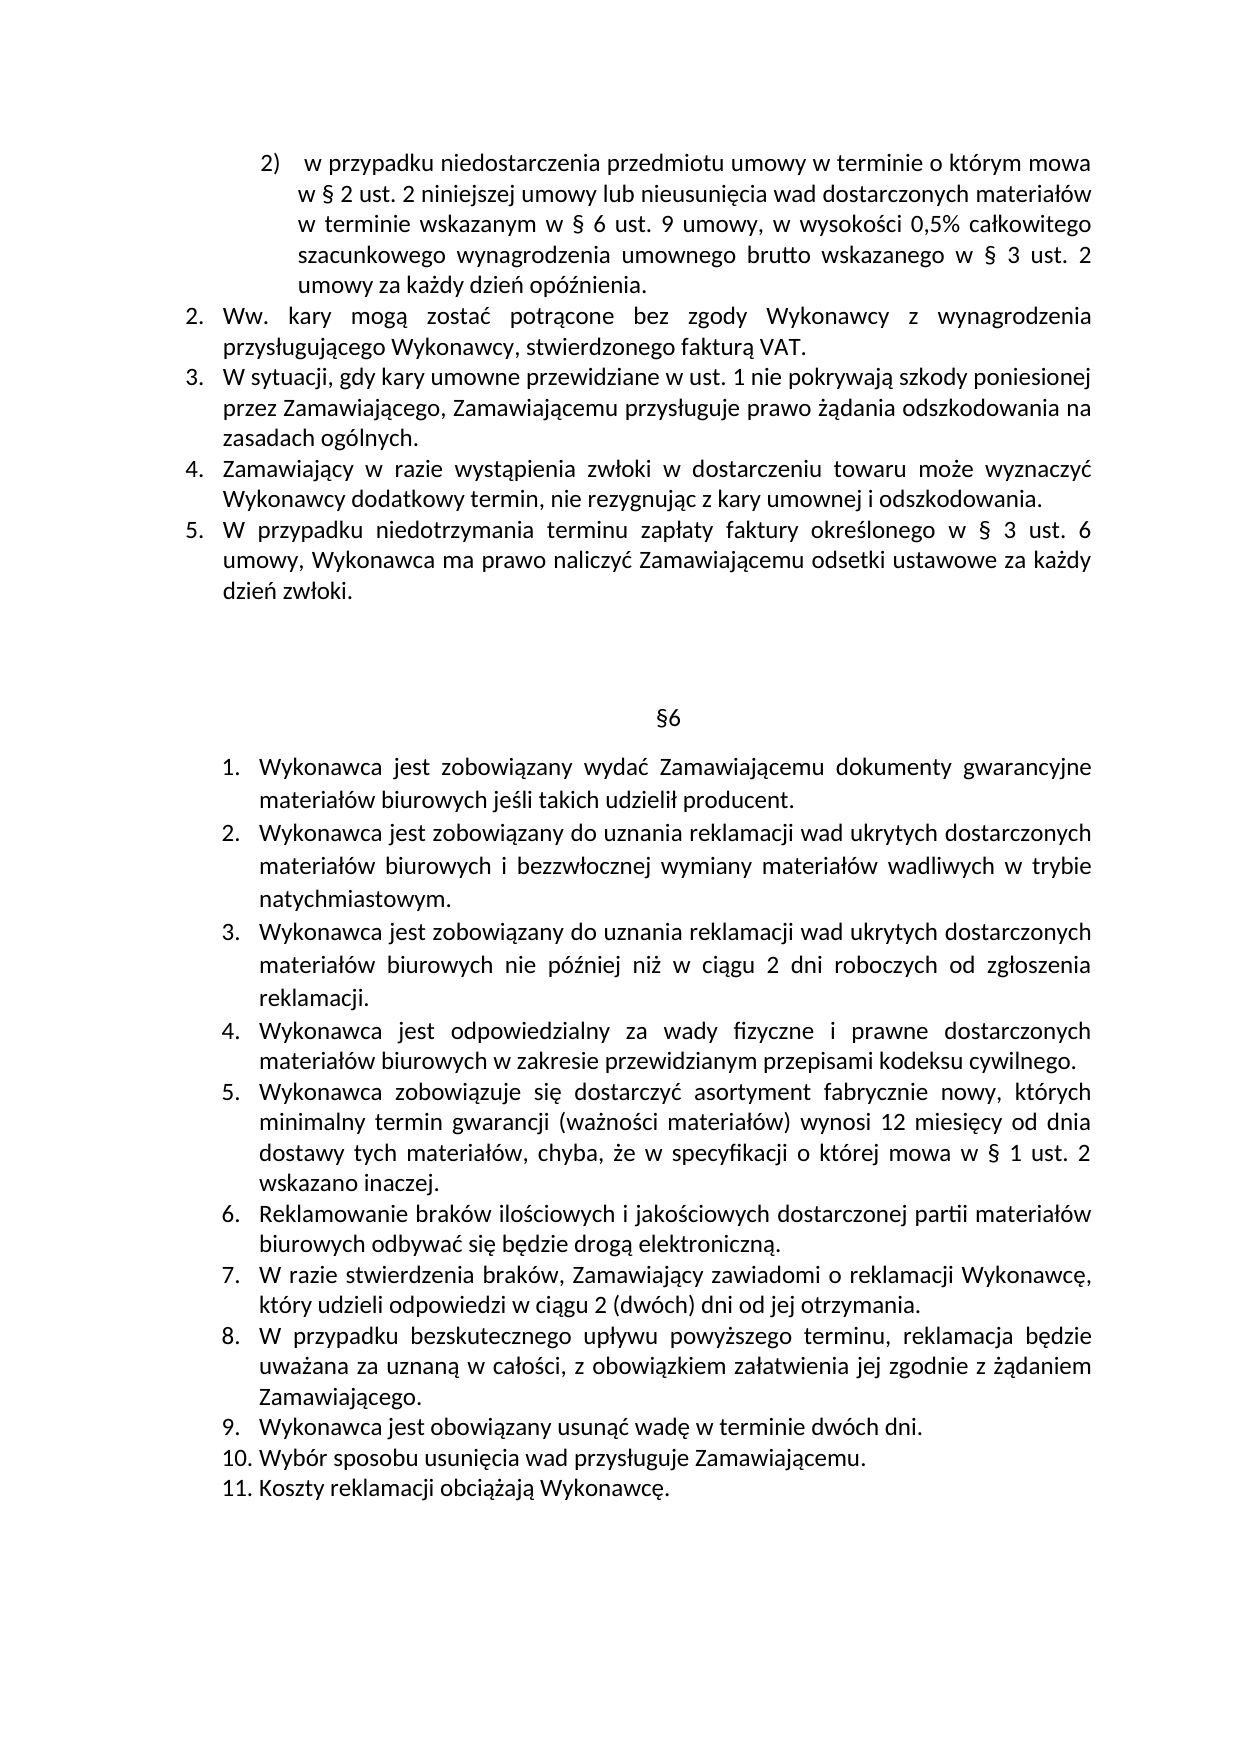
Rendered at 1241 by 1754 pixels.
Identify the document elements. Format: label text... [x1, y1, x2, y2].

list Zamawiający w razie wystąpienia zwłoki w dostarczeniu towaru może wyznaczyć Wykonawcy dodatkowy termin, nie rezygnując z kary umownej i odszkodowania. [185, 453, 1093, 514]
list Wykonawca jest zobowiązany do uznania reklamacji wad ukrytych dostarczonych materiałów biurowych i bezzwłocznej wymiany materiałów wadliwych w trybie natychmiastowym. [221, 817, 1093, 914]
text §6 [221, 702, 1093, 732]
list w przypadku niedostarczenia przedmiotu umowy w terminie o którym mowa w § 2 ust. 2 niniejszej umowy lub nieusunięcia wad dostarczonych materiałów w terminie wskazanym w § 6 ust. 9 umowy, w wysokości 0,5% całkowitego szacunkowego wynagrodzenia umownego brutto wskazanego w § 3 ust. 2 umowy za każdy dzień opóźnienia. [260, 148, 1093, 300]
list Wykonawca jest zobowiązany do uznania reklamacji wad ukrytych dostarczonych materiałów biurowych nie później niż w ciągu 2 dni roboczych od zgłoszenia reklamacji. [221, 916, 1093, 1012]
list Wykonawca jest zobowiązany wydać Zamawiającemu dokumenty gwarancyjne materiałów biurowych jeśli takich udzielił producent. [221, 751, 1093, 815]
list W przypadku bezskutecznego upływu powyższego terminu, reklamacja będzie uważana za uznaną w całości, z obowiązkiem załatwienia jej zgodnie z żądaniem Zamawiającego. [221, 1320, 1093, 1412]
list Koszty reklamacji obciążają Wykonawcę. [221, 1473, 1093, 1503]
list W razie stwierdzenia braków, Zamawiający zawiadomi o reklamacji Wykonawcę, który udzieli odpowiedzi w ciągu 2 (dwóch) dni od jej otrzymania. [221, 1259, 1093, 1320]
list Wykonawca zobowiązuje się dostarczyć asortyment fabrycznie nowy, których minimalny termin gwarancji (ważności materiałów) wynosi 12 miesięcy od dnia dostawy tych materiałów, chyba, że w specyfikacji o której mowa w § 1 ust. 2 wskazano inaczej. [221, 1076, 1093, 1198]
list Ww. kary mogą zostać potrącone bez zgody Wykonawcy z wynagrodzenia przysługującego Wykonawcy, stwierdzonego fakturą VAT. [185, 300, 1093, 361]
list Reklamowanie braków ilościowych i jakościowych dostarczonej partii materiałów biurowych odbywać się będzie drogą elektroniczną. [221, 1198, 1093, 1259]
list Wybór sposobu usunięcia wad przysługuje Zamawiającemu. [221, 1442, 1093, 1473]
list Wykonawca jest odpowiedzialny za wady fizyczne i prawne dostarczonych materiałów biurowych w zakresie przewidzianym przepisami kodeksu cywilnego. [221, 1015, 1093, 1076]
list W sytuacji, gdy kary umowne przewidziane w ust. 1 nie pokrywają szkody poniesionej przez Zamawiającego, Zamawiającemu przysługuje prawo żądania odszkodowania na zasadach ogólnych. [185, 361, 1093, 453]
list Wykonawca jest obowiązany usunąć wadę w terminie dwóch dni. [221, 1412, 1093, 1442]
list W przypadku niedotrzymania terminu zapłaty faktury określonego w § 3 ust. 6 umowy, Wykonawca ma prawo naliczyć Zamawiającemu odsetki ustawowe za każdy dzień zwłoki. [185, 514, 1093, 605]
